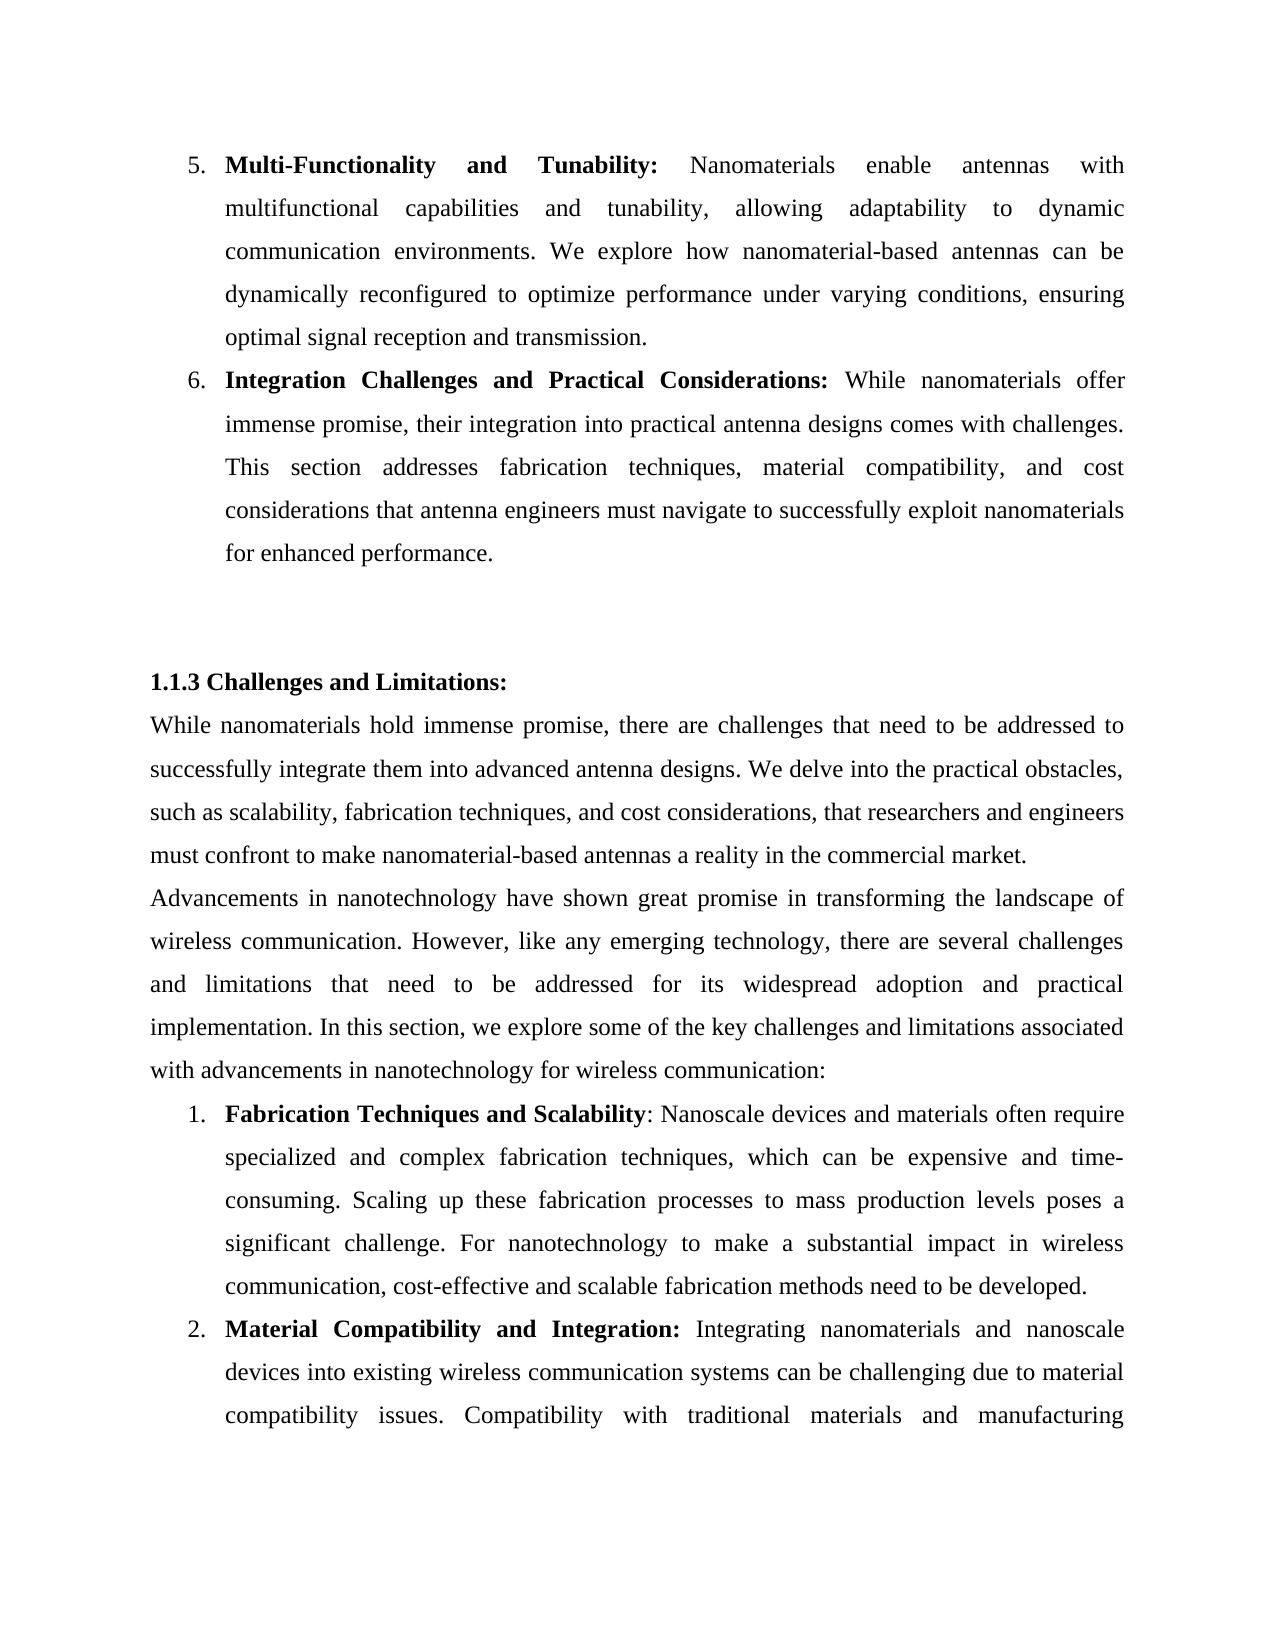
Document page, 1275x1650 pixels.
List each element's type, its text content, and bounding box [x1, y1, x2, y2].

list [187, 1314, 1125, 1429]
list Integration Challenges and Practical Considerations: While nanomaterials offer immense promise, their integration into practical antenna designs comes with challenges. This section addresses fabrication techniques, material compatibility, and cost considerations that antenna engineers must navigate to successfully exploit nanomaterials for enhanced performance. [187, 366, 1125, 567]
text While nanomaterials hold immense promise, there are challenges that need to be addressed to successfully integrate them into advanced antenna designs. We delve into the practical obstacles, such as scalability, fabrication techniques, and cost considerations, that researchers and engineers must confront to make nanomaterial-based antennas a reality in the commercial market. [150, 711, 1125, 869]
text Advancements in nanotechnology have shown great promise in transforming the landscape of wireless communication. However, like any emerging technology, there are several challenges and limitations that need to be addressed for its widespread adoption and practical implementation. In this section, we explore some of the key challenges and limitations associated with advancements in nanotechnology for wireless communication: [150, 883, 1125, 1084]
list Fabrication Techniques and Scalability: Nanoscale devices and materials often require specialized and complex fabrication techniques, which can be expensive and time-consuming. Scaling up these fabrication processes to mass production levels poses a significant challenge. For nanotechnology to make a substantial impact in wireless communication, cost-effective and scalable fabrication methods need to be developed. [187, 1099, 1125, 1300]
text 1.1.3 Challenges and Limitations: [150, 667, 1125, 696]
list Multi-Functionality and Tunability: Nanomaterials enable antennas with multifunctional capabilities and tunability, allowing adaptability to dynamic communication environments. We explore how nanomaterial-based antennas can be dynamically reconfigured to optimize performance under varying conditions, ensuring optimal signal reception and transmission. [187, 150, 1125, 351]
